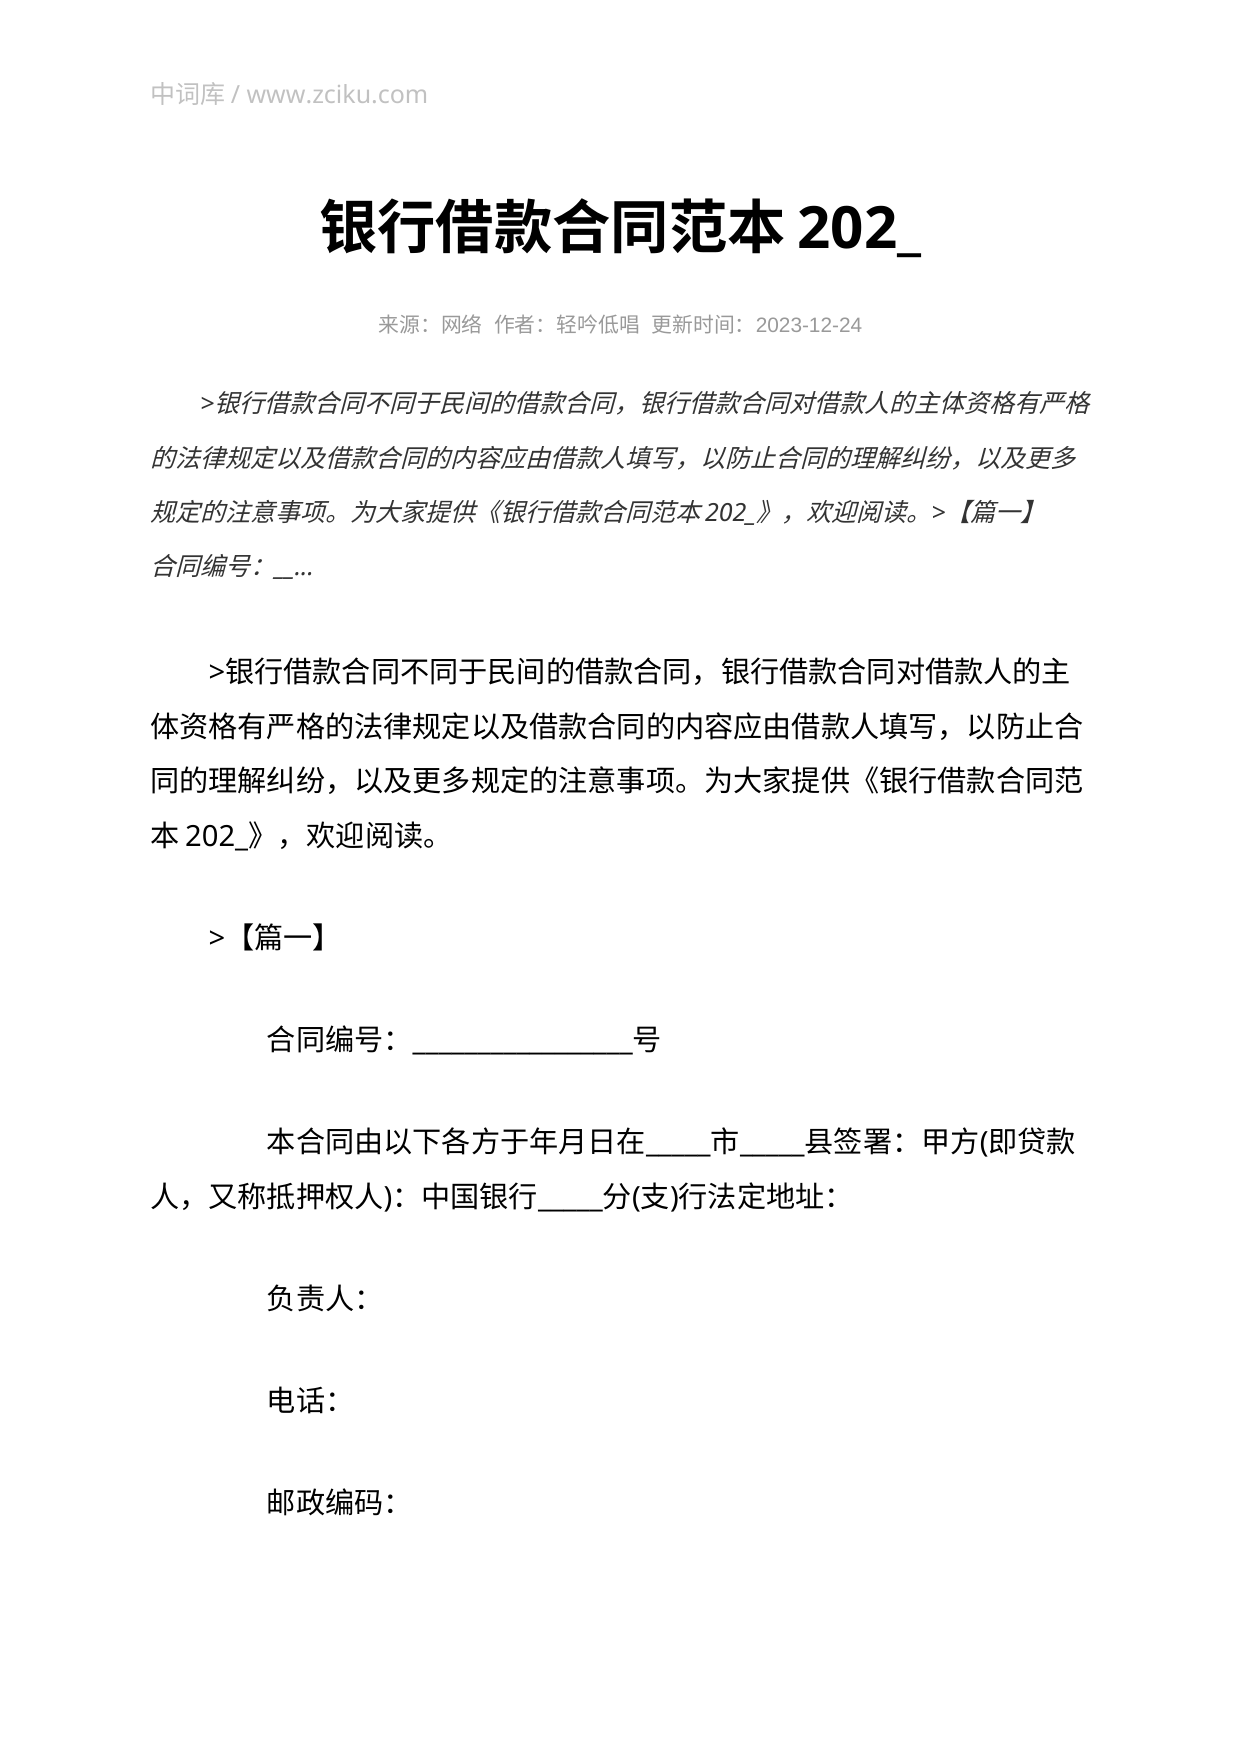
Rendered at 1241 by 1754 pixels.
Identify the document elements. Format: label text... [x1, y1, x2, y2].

subtitle 银行借款合同范本202_ [150, 181, 1090, 266]
text 本合同由以下各方于年月日在_____市_____县签署：甲方(即贷款人，又称抵押权人)：中国银行_____分(支)行法定地址： [150, 1119, 1090, 1216]
text 合同编号：_________________号 [150, 1017, 1090, 1059]
text >银行借款合同不同于民间的借款合同，银行借款合同对借款人的主体资格有严格的法律规定以及借款合同的内容应由借款人填写，以防止合同的理解纠纷，以及更多规定的注意事项。为大家提供《银行借款合同范本202_》，欢迎阅读。 [150, 648, 1090, 855]
text 来源：网络 作者：轻吟低唱 更新时间：2023-12-24 [150, 313, 1090, 337]
text 电话： [150, 1378, 1090, 1420]
text 负责人： [150, 1276, 1090, 1318]
text >银行借款合同不同于民间的借款合同，银行借款合同对借款人的主体资格有严格的法律规定以及借款合同的内容应由借款人填写，以防止合同的理解纠纷，以及更多规定的注意事项。为大家提供《银行借款合同范本202_》，欢迎阅读。>【篇一】 合同编号：__... [150, 384, 1090, 583]
text >【篇一】 [150, 915, 1090, 957]
text 邮政编码： [150, 1479, 1090, 1522]
